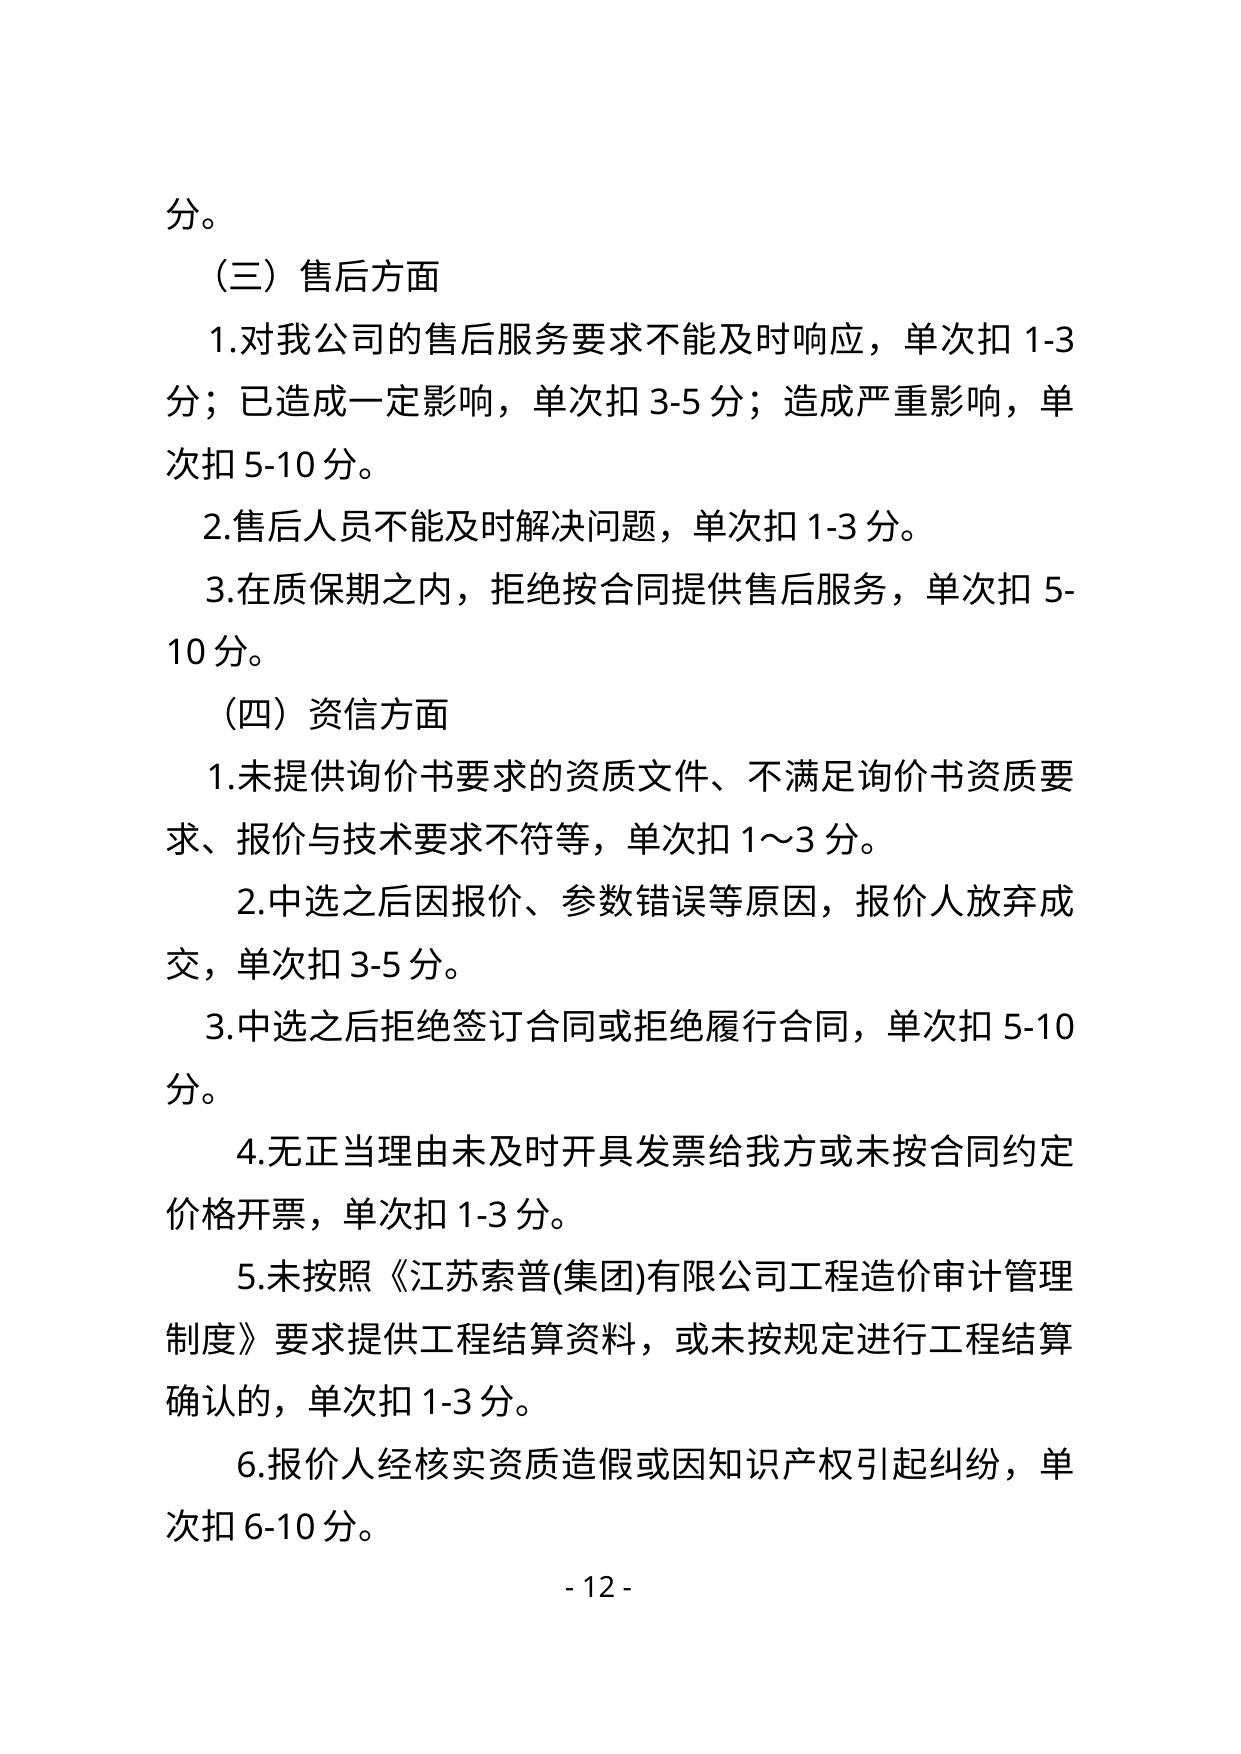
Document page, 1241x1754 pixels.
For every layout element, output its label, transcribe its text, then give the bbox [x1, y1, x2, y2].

text （四）资信方面 [165, 677, 1075, 740]
text 6.报价人经核实资质造假或因知识产权引起纠纷，单次扣6-10分。 [165, 1427, 1075, 1552]
text 5.未按照《江苏索普(集团)有限公司工程造价审计管理制度》要求提供工程结算资料，或未按规定进行工程结算确认的，单次扣1-3分。 [165, 1240, 1075, 1427]
text 1.对我公司的售后服务要求不能及时响应，单次扣1-3分；已造成一定影响，单次扣3-5分；造成严重影响，单次扣5-10分。 [165, 302, 1075, 490]
text 1.未提供询价书要求的资质文件、不满足询价书资质要求、报价与技术要求不符等，单次扣1～3 分。 [165, 740, 1075, 865]
text 3.在质保期之内，拒绝按合同提供售后服务，单次扣5-10分。 [165, 552, 1075, 677]
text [165, 177, 1075, 240]
text 2.中选之后因报价、参数错误等原因，报价人放弃成交，单次扣3-5分。 [165, 865, 1075, 990]
text 3.中选之后拒绝签订合同或拒绝履行合同，单次扣5-10分。 [165, 990, 1075, 1115]
text 4.无正当理由未及时开具发票给我方或未按合同约定价格开票，单次扣1-3分。 [165, 1115, 1075, 1240]
text （三）售后方面 [165, 240, 1075, 302]
text 2.售后人员不能及时解决问题，单次扣1-3分。 [165, 490, 1075, 552]
